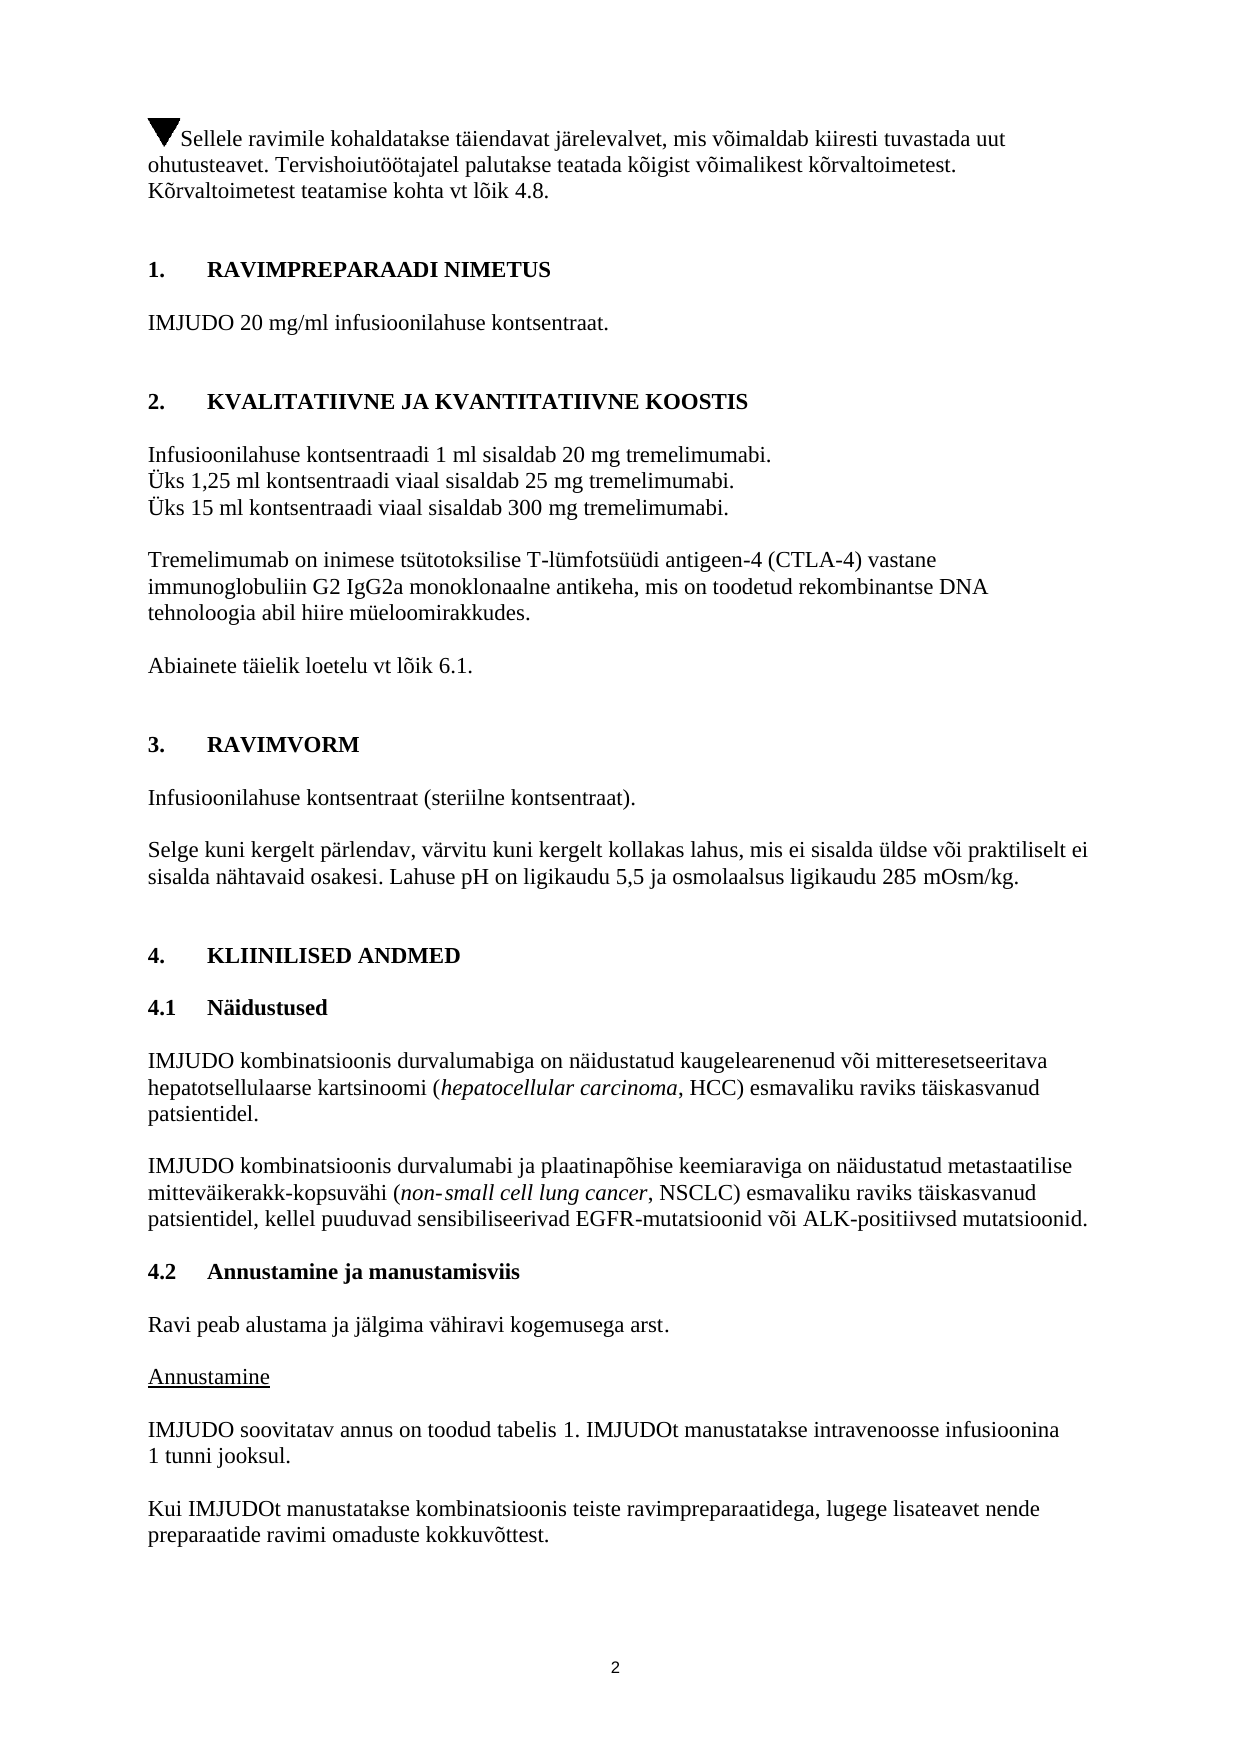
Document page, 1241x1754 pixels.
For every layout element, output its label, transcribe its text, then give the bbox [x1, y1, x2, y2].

text Abiainete täielik loetelu vt lõik 6.1. [148, 652, 1092, 678]
text Ravi peab alustama ja jälgima vähiravi kogemusega arst. [148, 1311, 1092, 1337]
text IMJUDO 20 mg/ml infusioonilahuse kontsentraat. [148, 309, 1092, 336]
text Üks 15 ml kontsentraadi viaal sisaldab 300 mg tremelimumabi. [148, 494, 1092, 520]
text Selge kuni kergelt pärlendav, värvitu kuni kergelt kollakas lahus, mis ei sisalda üldse või praktiliselt ei sisalda nähtavaid osakesi. Lahuse pH on ligikaudu 5,5 ja osmolaalsus ligikaudu 285 mOsm/kg. [148, 836, 1092, 889]
text Sellele ravimile kohaldatakse täiendavat järelevalvet, mis võimaldab kiiresti tuvastada uut ohutusteavet. Tervishoiutöötajatel palutakse teatada kõigist võimalikest kõrvaltoimetest. Kõrvaltoimetest teatamise kohta vt lõik 4.8. [148, 118, 1092, 204]
text IMJUDO kombinatsioonis durvalumabiga on näidustatud kaugelearenenud või mitteresetseeritava hepatotsellulaarse kartsinoomi (hepatocellular carcinoma, HCC) esmavaliku raviks täiskasvanud patsientidel. [148, 1047, 1092, 1126]
text IMJUDO kombinatsioonis durvalumabi ja plaatinapõhise keemiaraviga on näidustatud metastaatilise mitteväikerakk-kopsuvähi (non-small cell lung cancer, NSCLC) esmavaliku raviks täiskasvanud patsientidel, kellel puuduvad sensibiliseerivad EGFR-mutatsioonid või ALK-positiivsed mutatsioonid. [148, 1153, 1092, 1232]
text Kui IMJUDOt manustatakse kombinatsioonis teiste ravimpreparaatidega, lugege lisateavet nende preparaatide ravimi omaduste kokkuvõttest. [148, 1495, 1092, 1548]
text 1. RAVIMPREPARAADI NIMETUS [148, 257, 1092, 283]
text 2. KVALITATIIVNE JA KVANTITATIIVNE KOOSTIS [148, 388, 1092, 415]
text Üks 1,25 ml kontsentraadi viaal sisaldab 25 mg tremelimumabi. [148, 467, 1092, 494]
text Infusioonilahuse kontsentraat (steriilne kontsentraat). [148, 784, 1092, 810]
text IMJUDO soovitatav annus on toodud tabelis 1. IMJUDOt manustatakse intravenoosse infusioonina 1 tunni jooksul. [148, 1416, 1092, 1469]
text 4.1 Näidustused [148, 994, 1092, 1021]
text 3. RAVIMVORM [148, 731, 1092, 757]
picture [147, 118, 181, 147]
text 4.2 Annustamine ja manustamisviis [148, 1258, 1092, 1284]
text Annustamine [148, 1363, 1092, 1390]
text Tremelimumab on inimese tsütotoksilise T-lümfotsüüdi antigeen-4 (CTLA-4) vastane immunoglobuliin G2 IgG2a monoklonaalne antikeha, mis on toodetud rekombinantse DNA tehnoloogia abil hiire müeloomirakkudes. [148, 546, 1092, 626]
text 4. KLIINILISED ANDMED [148, 942, 1092, 968]
text Infusioonilahuse kontsentraadi 1 ml sisaldab 20 mg tremelimumabi. [148, 441, 1092, 467]
